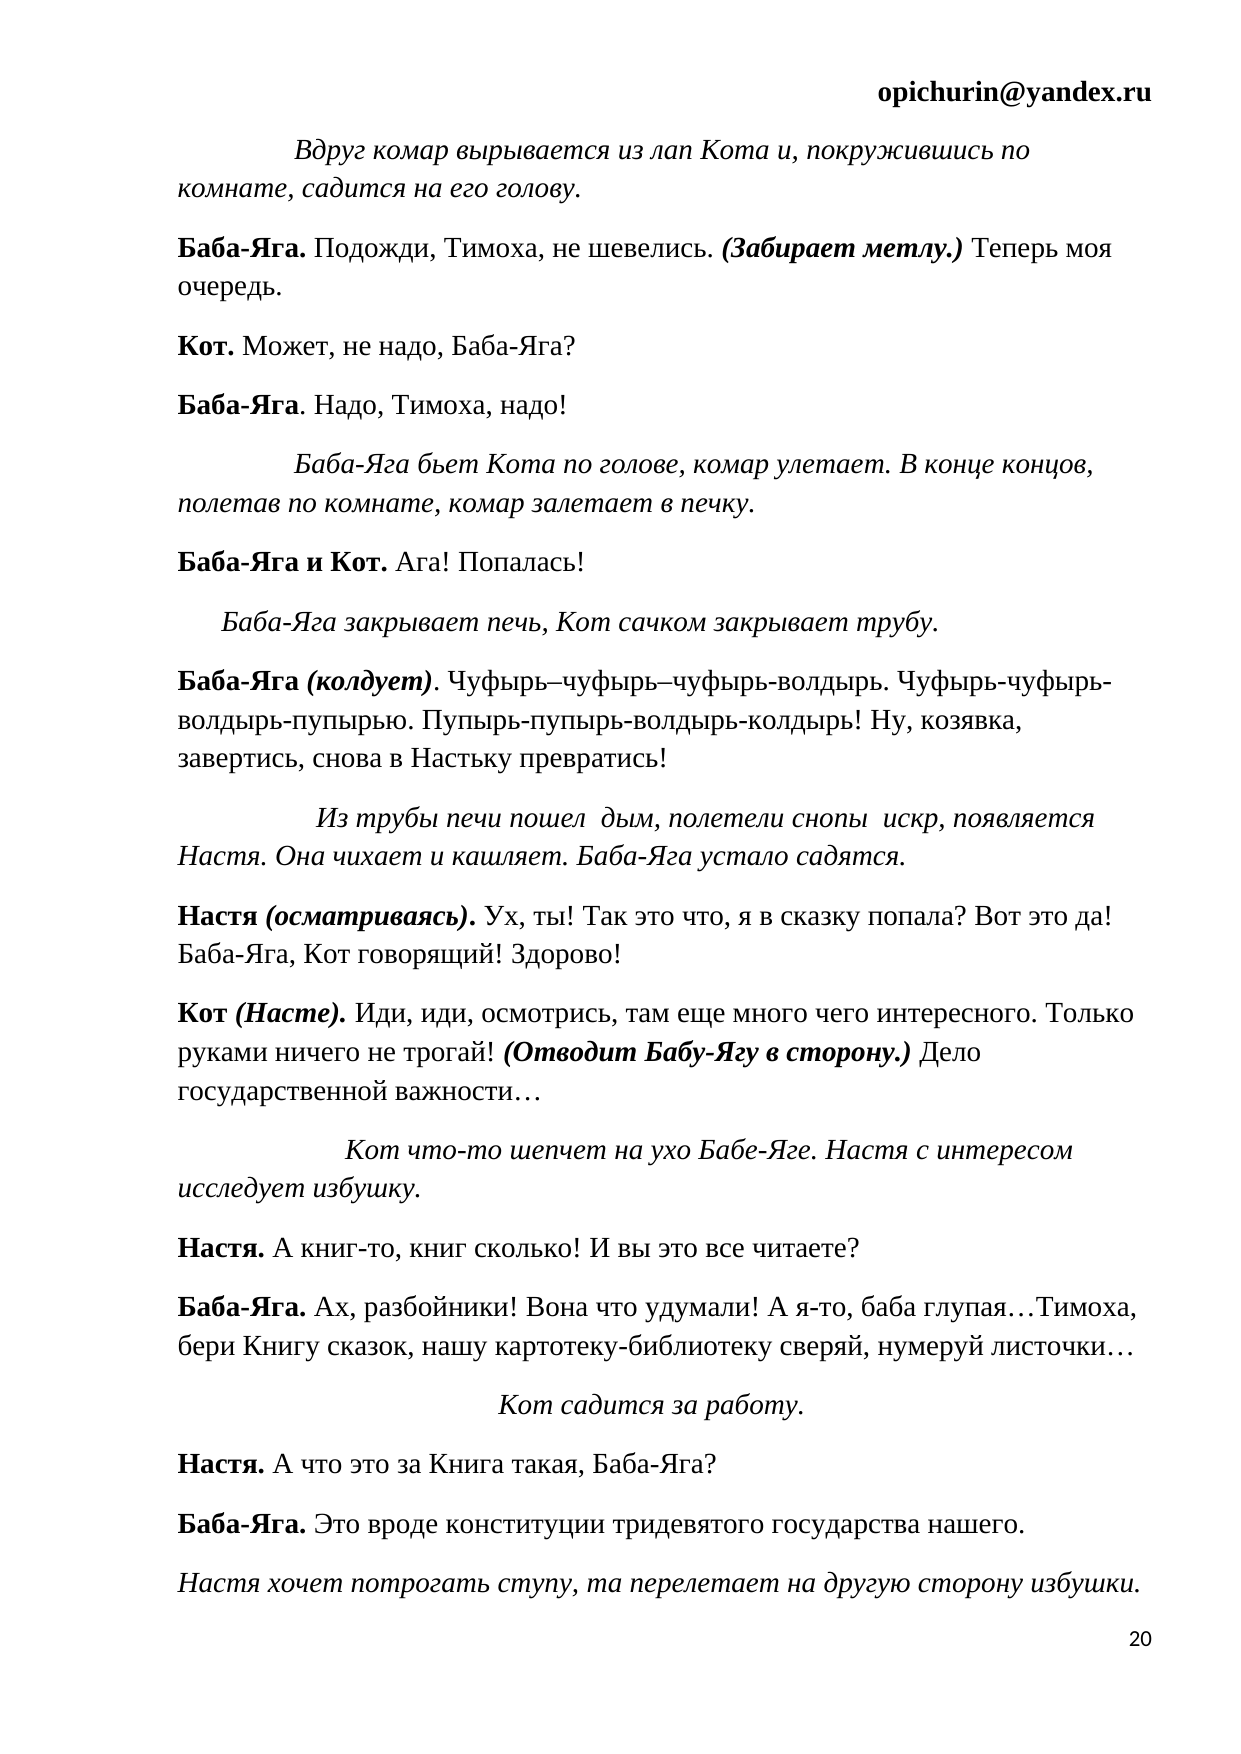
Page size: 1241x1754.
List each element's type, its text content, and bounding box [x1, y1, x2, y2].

text Кот (Насте). Иди, иди, осмотрись, там еще много чего интересного. Только руками ничего не трогай! (Отводит Бабу-Ягу в сторону.) Дело государственной важности… [177, 996, 1152, 1106]
text Баба-Яга (колдует). Чуфырь–чуфырь–чуфырь-волдырь. Чуфырь-чуфырь-волдырь-пупырью. Пупырь-пупырь-волдырь-колдырь! Ну, козявка, завертись, снова в Настьку превратись! [177, 663, 1152, 774]
text Вдруг комар вырывается из лап Кота и, покружившись по комнате, садится на его голову. [177, 132, 1152, 204]
text Баба-Яга. Надо, Тимоха, надо! [177, 387, 1152, 421]
text Баба-Яга закрывает печь, Кот сачком закрывает трубу. [177, 604, 1152, 637]
text Кот. Может, не надо, Баба-Яга? [177, 328, 1152, 361]
text Настя. А книг-то, книг сколько! И вы это все читаете? [177, 1230, 1152, 1263]
text Баба-Яга. Ах, разбойники! Вона что удумали! А я-то, баба глупая…Тимоха, бери Книгу сказок, нашу картотеку-библиотеку сверяй, нумеруй листочки… [177, 1289, 1152, 1361]
text Баба-Яга. Подожди, Тимоха, не шевелись. (Забирает метлу.) Теперь моя очередь. [177, 230, 1152, 302]
text Баба-Яга. Это вроде конституции тридевятого государства нашего. [177, 1506, 1152, 1539]
text Баба-Яга бьет Кота по голове, комар улетает. В конце концов, полетав по комнате, комар залетает в печку. [177, 447, 1152, 519]
text Кот что-то шепчет на ухо Бабе-Яге. Настя с интересом исследует избушку. [177, 1132, 1152, 1204]
text Из трубы печи пошел дым, полетели снопы искр, появляется Настя. Она чихает и кашляет. Баба-Яга устало садятся. [177, 800, 1152, 872]
text Настя. А что это за Книга такая, Баба-Яга? [177, 1447, 1152, 1480]
text Настя хочет потрогать ступу, та перелетает на другую сторону избушки. [177, 1565, 1152, 1599]
text Кот садится за работу. [177, 1387, 1152, 1421]
text Баба-Яга и Кот. Ага! Попалась! [177, 544, 1152, 578]
text Настя (осматриваясь). Ух, ты! Так это что, я в сказку попала? Вот это да! Баба-Яга, Кот говорящий! Здорово! [177, 898, 1152, 970]
